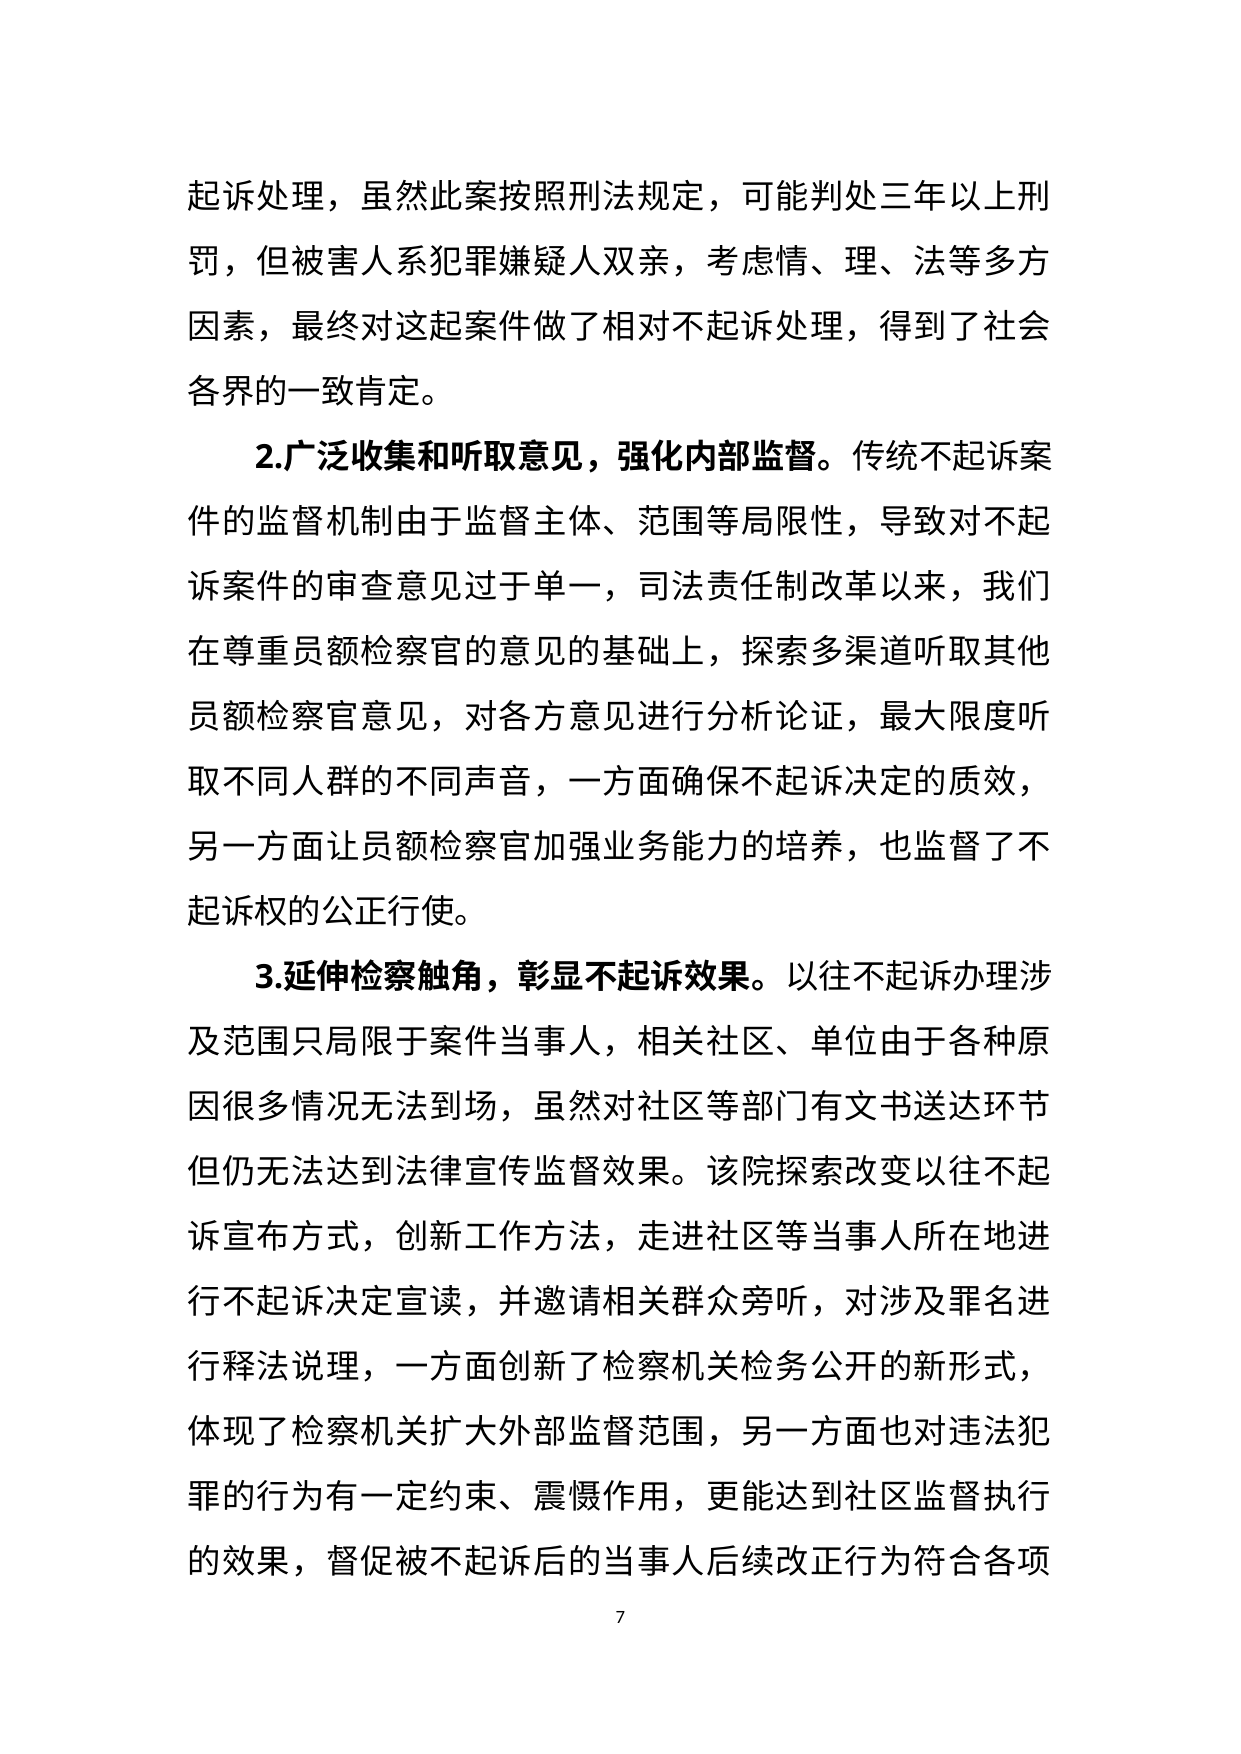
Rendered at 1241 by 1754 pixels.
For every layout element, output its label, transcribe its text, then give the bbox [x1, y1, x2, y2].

text 2.广泛收集和听取意见，强化内部监督。传统不起诉案件的监督机制由于监督主体、范围等局限性，导致对不起诉案件的审查意见过于单一，司法责任制改革以来，我们在尊重员额检察官的意见的基础上，探索多渠道听取其他员额检察官意见，对各方意见进行分析论证，最大限度听取不同人群的不同声音，一方面确保不起诉决定的质效，另一方面让员额检察官加强业务能力的培养，也监督了不起诉权的公正行使。 [187, 422, 1053, 942]
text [187, 162, 1053, 422]
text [187, 942, 1053, 1592]
